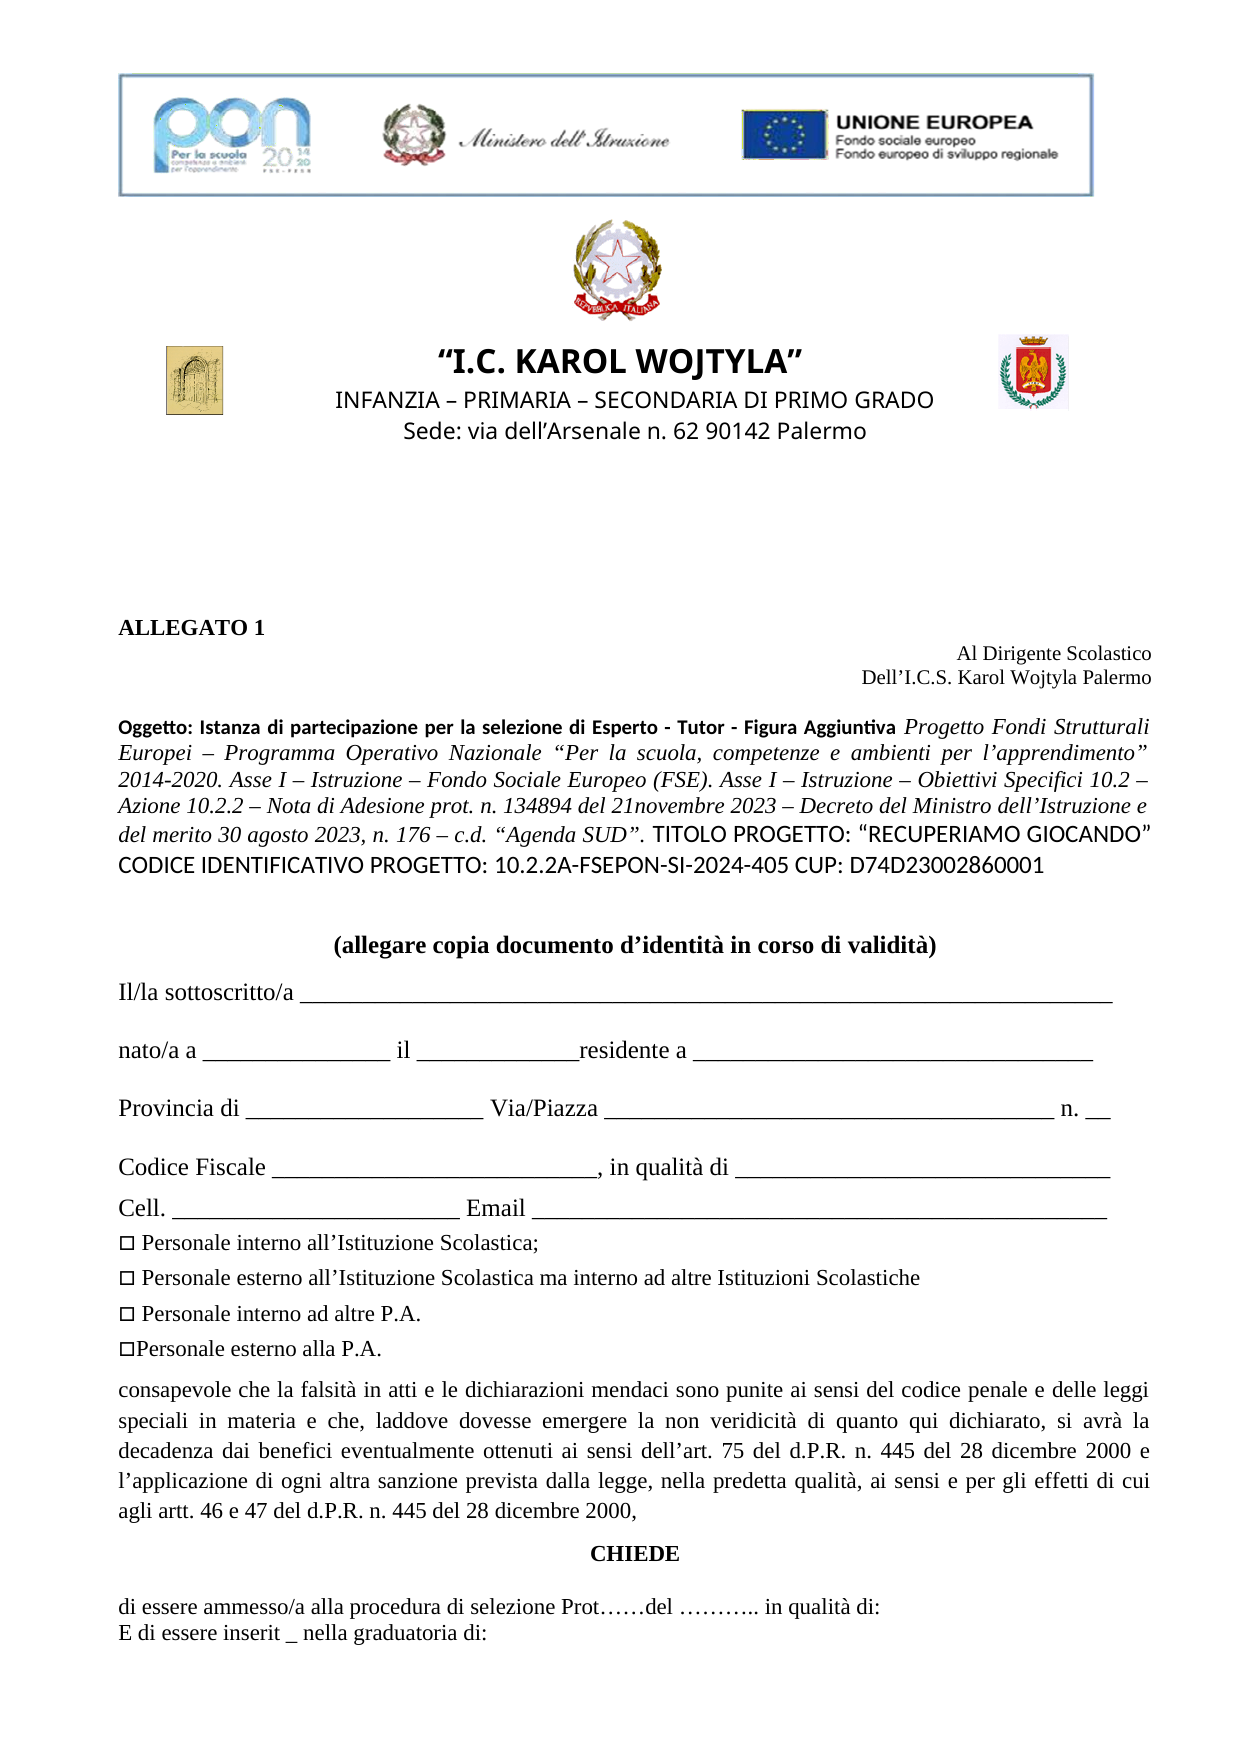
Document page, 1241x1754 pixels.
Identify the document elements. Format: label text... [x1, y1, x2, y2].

text (allegare copia documento d’identità in corso di validità) [118, 930, 1152, 958]
text ALLEGATO 1 [118, 614, 1152, 641]
text CHIEDE [118, 1540, 1152, 1566]
text □ Personale interno ad altre P.A. [118, 1293, 1152, 1328]
text Codice Fiscale __________________________, in qualità di ______________________________ [118, 1152, 1152, 1180]
picture [118, 73, 1095, 197]
text Al Dirigente Scolastico [118, 641, 1152, 664]
text E di essere inserit _ nella graduatoria di: [118, 1619, 1152, 1646]
text Provincia di ___________________ Via/Piazza ____________________________________ n. __ [118, 1093, 1152, 1122]
text Dell’I.C.S. Karol Wojtyla Palermo [118, 664, 1152, 689]
text □ Personale interno all’Istituzione Scolastica; [118, 1222, 1152, 1257]
text Cell. _______________________ Email ______________________________________________ [118, 1193, 1152, 1222]
picture [998, 333, 1069, 411]
text □Personale esterno alla P.A. [118, 1328, 1152, 1364]
text di essere ammesso/a alla procedura di selezione Prot……del ……….. in qualità di: [118, 1593, 1152, 1619]
text nato/a a _______________ il _____________residente a ________________________________ [118, 1036, 1152, 1064]
picture [571, 218, 663, 322]
text Oggetto: Istanza di partecipazione per la selezione di Esperto - Tutor - Figura Aggiuntiva Progetto Fondi Strutturali Europei – Programma Operativo Nazionale “Per la scuola, competenze e ambienti per l’apprendimento” 2014-2020. Asse I – Istruzione – Fondo Sociale Europeo (FSE). Asse I – Istruzione – Obiettivi Specifici 10.2 – Azione 10.2.2 – Nota di Adesione prot. n. 134894 del 21novembre 2023 – Decreto del Ministro dell’Istruzione e del merito 30 agosto 2023, n. 176 – c.d. “Agenda SUD”. TITOLO PROGETTO: “RECUPERIAMO GIOCANDO” CODICE IDENTIFICATIVO PROGETTO: 10.2.2A-FSEPON-SI-2024-405 CUP: D74D23002860001 [118, 713, 1152, 879]
text consapevole che la falsità in atti e le dichiarazioni mendaci sono punite ai sensi del codice penale e delle leggi speciali in materia e che, laddove dovesse emergere la non veridicità di quanto qui dichiarato, si avrà la decadenza dai benefici eventualmente ottenuti ai sensi dell’art. 75 del d.P.R. n. 445 del 28 dicembre 2000 e l’applicazione di ogni altra sanzione prevista dalla legge, nella predetta qualità, ai sensi e per gli effetti di cui agli artt. 46 e 47 del d.P.R. n. 445 del 28 dicembre 2000, [118, 1377, 1152, 1524]
text □ Personale esterno all’Istituzione Scolastica ma interno ad altre Istituzioni Scolastiche [118, 1257, 1152, 1293]
text Il/la sottoscritto/a _________________________________________________________________ [118, 977, 1152, 1006]
